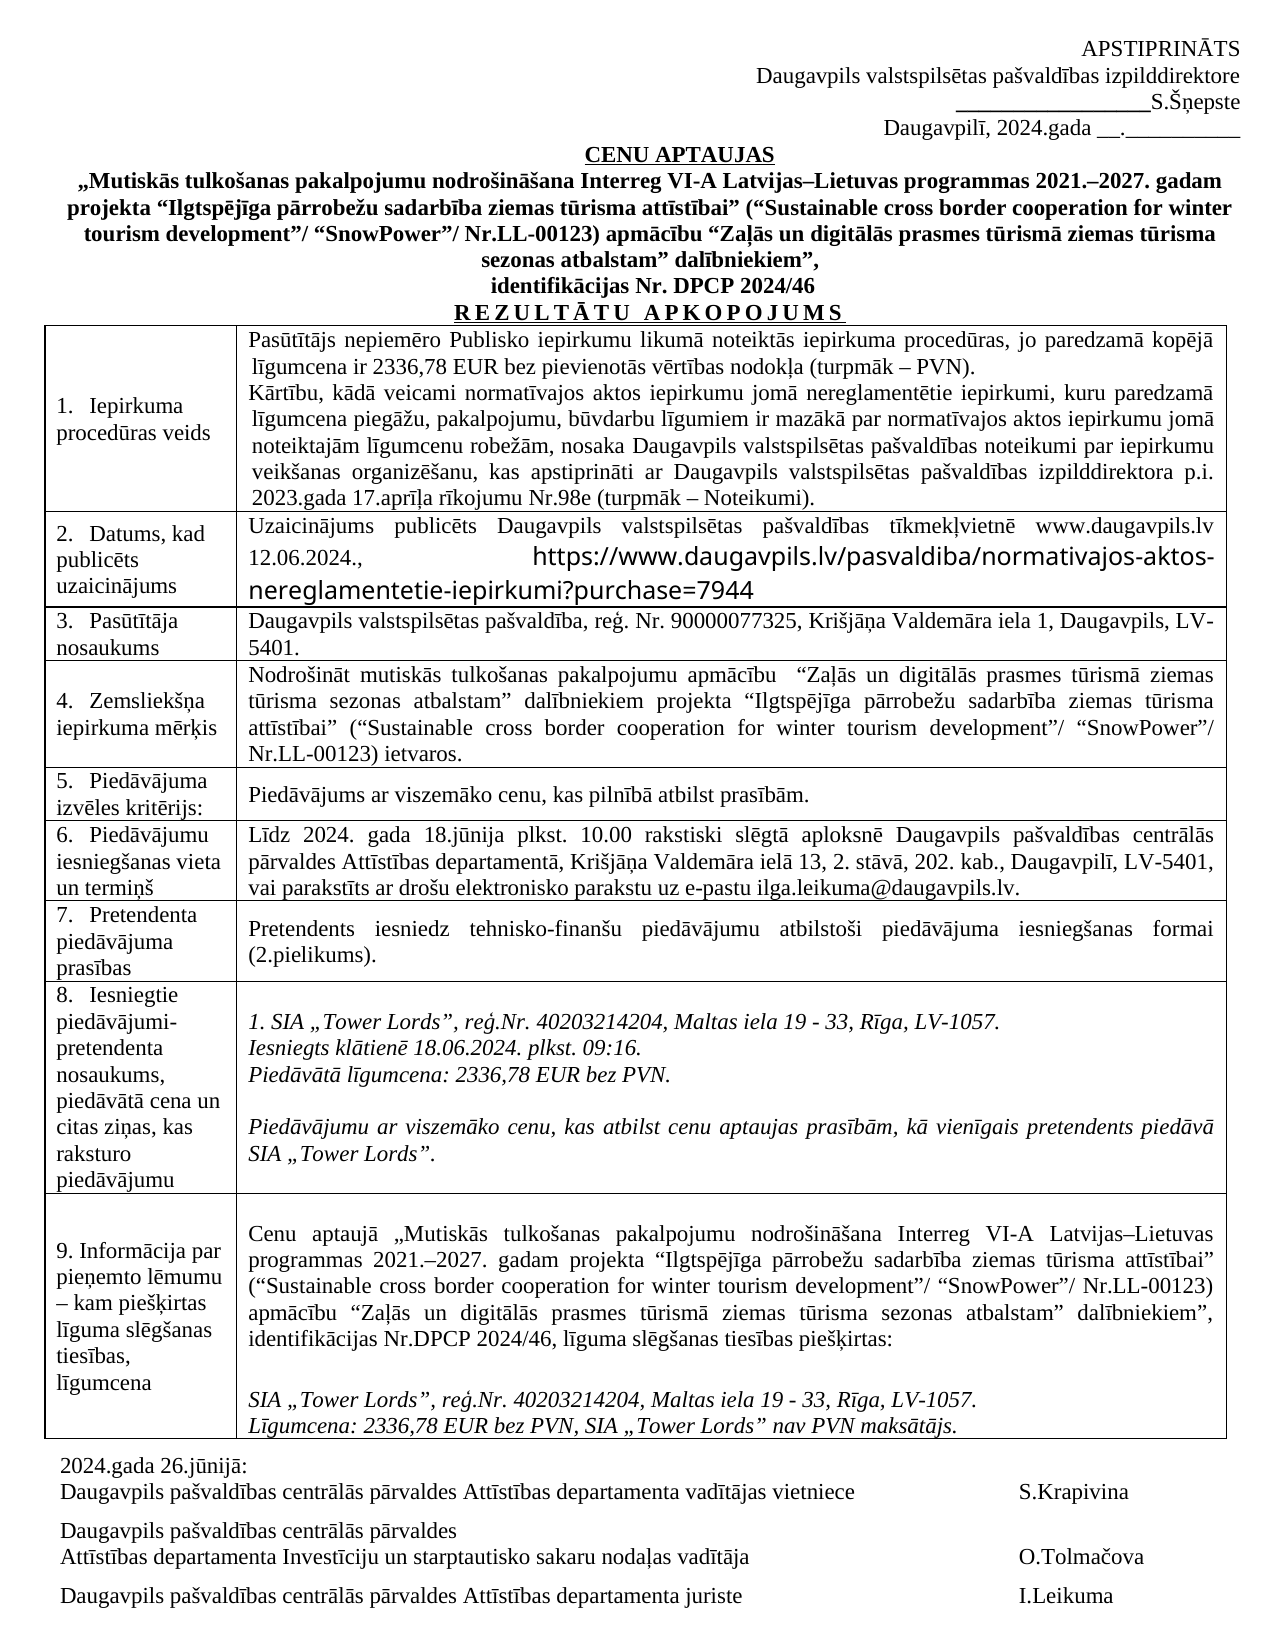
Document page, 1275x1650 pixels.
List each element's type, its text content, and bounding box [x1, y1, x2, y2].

text apstiprinĀts Daugavpils valstspilsētas pašvaldības izpilddirektore [119, 35, 1240, 88]
text identifikācijas Nr. DPCP 2024/46 [60, 273, 1240, 299]
text Daugavpilī, 2024.gada __.__________ [119, 114, 1240, 141]
table_cell Pretendents iesniedz tehnisko-finanšu piedāvājumu atbilstoši piedāvājuma iesniegšanas formai (2.pielikums). [237, 901, 1226, 981]
table_cell Datums, kad publicēts uzaicinājums [46, 512, 236, 606]
table_header Iepirkuma procedūras veids [46, 326, 236, 511]
subtitle _________________S.Šņepste [119, 88, 1240, 114]
table_cell Pasūtītāja nosaukums [46, 608, 236, 660]
text Daugavpils pašvaldības centrālās pārvaldes Attīstības departamenta juriste I.Leikuma [60, 1582, 1240, 1609]
table_cell Līdz 2024. gada 18.jūnija plkst. 10.00 rakstiski slēgtā aploksnē Daugavpils pašvaldības centrālās pārvaldes Attīstības departamentā, Krišjāņa Valdemāra ielā 13, 2. stāvā, 202. kab., Daugavpilī, LV-5401, vai parakstīts ar drošu elektronisko parakstu uz e-pastu ilga.leikuma@daugavpils.lv. [237, 821, 1226, 900]
table_cell Daugavpils valstspilsētas pašvaldība, reģ. Nr. 90000077325, Krišjāņa Valdemāra iela 1, Daugavpils, LV-5401. [237, 608, 1226, 660]
text Attīstības departamenta Investīciju un starptautisko sakaru nodaļas vadītāja O.Tolmačova [60, 1543, 1240, 1570]
text Daugavpils pašvaldības centrālās pārvaldes Attīstības departamenta vadītājas vietniece S.Krapivina [60, 1478, 1240, 1504]
table_cell Iesniegtie piedāvājumi- pretendenta nosaukums, piedāvātā cena un citas ziņas, kas raksturo piedāvājumu [46, 982, 236, 1192]
table_cell Uzaicinājums publicēts Daugavpils valstspilsētas pašvaldības tīkmekļvietnē www.daugavpils.lv 12.06.2024., https://www.daugavpils.lv/pasvaldiba/normativajos-aktos-nereglamentetie-iepirkumi?purchase=7944 [237, 512, 1226, 606]
table_cell Piedāvājumu iesniegšanas vieta un termiņš [46, 821, 236, 900]
table_cell Pretendenta piedāvājuma prasības [46, 901, 236, 981]
text „Mutiskās tulkošanas pakalpojumu nodrošināšana Interreg VI-A Latvijas–Lietuvas programmas 2021.–2027. gadam projekta “Ilgtspējīga pārrobežu sadarbība ziemas tūrisma attīstībai” (“Sustainable cross border cooperation for winter tourism development”/ “SnowPower”/ Nr.LL-00123) apmācību “Zaļās un digitālās prasmes tūrismā ziemas tūrisma sezonas atbalstam” dalībniekiem”, [60, 167, 1240, 273]
table_cell Cenu aptaujā „Mutiskās tulkošanas pakalpojumu nodrošināšana Interreg VI-A Latvijas–Lietuvas programmas 2021.–2027. gadam projekta “Ilgtspējīga pārrobežu sadarbība ziemas tūrisma attīstībai” (“Sustainable cross border cooperation for winter tourism development”/ “SnowPower”/ Nr.LL-00123) apmācību “Zaļās un digitālās prasmes tūrismā ziemas tūrisma sezonas atbalstam” dalībniekiem”, identifikācijas Nr.DPCP 2024/46, līguma slēgšanas tiesības piešķirtas: SIA „Tower Lords”, reģ.Nr. 40203214204, Maltas iela 19 - 33, Rīga, LV-1057. Līgumcena: 2336,78 EUR bez PVN, SIA „Tower Lords” nav PVN maksātājs. [237, 1194, 1226, 1438]
text CENU APTAUJAS [119, 141, 1240, 167]
table_cell Piedāvājums ar viszemāko cenu, kas pilnībā atbilst prasībām. [237, 768, 1226, 820]
table_cell Zemsliekšņa iepirkuma mērķis [46, 661, 236, 767]
table_cell Nodrošināt mutiskās tulkošanas pakalpojumu apmācību “Zaļās un digitālās prasmes tūrismā ziemas tūrisma sezonas atbalstam” dalībniekiem projekta “Ilgtspējīga pārrobežu sadarbība ziemas tūrisma attīstībai” (“Sustainable cross border cooperation for winter tourism development”/ “SnowPower”/ Nr.LL-00123) ietvaros. [237, 661, 1226, 767]
title REZULTĀTU APKOPOJUMS [60, 299, 1236, 325]
text 2024.gada 26.jūnijā: [60, 1452, 1240, 1478]
table_header Pasūtītājs nepiemēro Publisko iepirkumu likumā noteiktās iepirkuma procedūras, jo paredzamā kopējā līgumcena ir EUR bez pievienotās vērtības nodokļa (turpmāk – PVN). Kārtību, kādā veicami normatīvajos aktos iepirkumu jomā nereglamentētie iepirkumi, kuru paredzamā līgumcena piegāžu, pakalpojumu, būvdarbu līgumiem ir mazākā par normatīvajos aktos iepirkumu jomā noteiktajām līgumcenu robežām, nosaka Daugavpils valstspilsētas pašvaldības noteikumi par iepirkumu veikšanas organizēšanu, kas apstiprināti ar Daugavpils valstspilsētas pašvaldības izpilddirektora p.i. 2023.gada 17.aprīļa rīkojumu Nr.98e (turpmāk – Noteikumi). [237, 326, 1226, 511]
table_cell 1. SIA „Tower Lords”, reģ.Nr. 40203214204, Maltas iela 19 - 33, Rīga, LV-1057. Iesniegts klātienē 18.06.2024. plkst. 09:16. Piedāvātā līgumcena: 2336,78 EUR bez PVN. Piedāvājumu ar viszemāko cenu, kas atbilst cenu aptaujas prasībām, kā vienīgais pretendents piedāvā SIA „Tower Lords”. [237, 982, 1226, 1192]
text Daugavpils pašvaldības centrālās pārvaldes [60, 1517, 1240, 1543]
table_cell 9. Informācija par pieņemto lēmumu – kam piešķirtas līguma slēgšanas tiesības, līgumcena [46, 1194, 236, 1438]
table_cell Piedāvājuma izvēles kritērijs: [46, 768, 236, 820]
